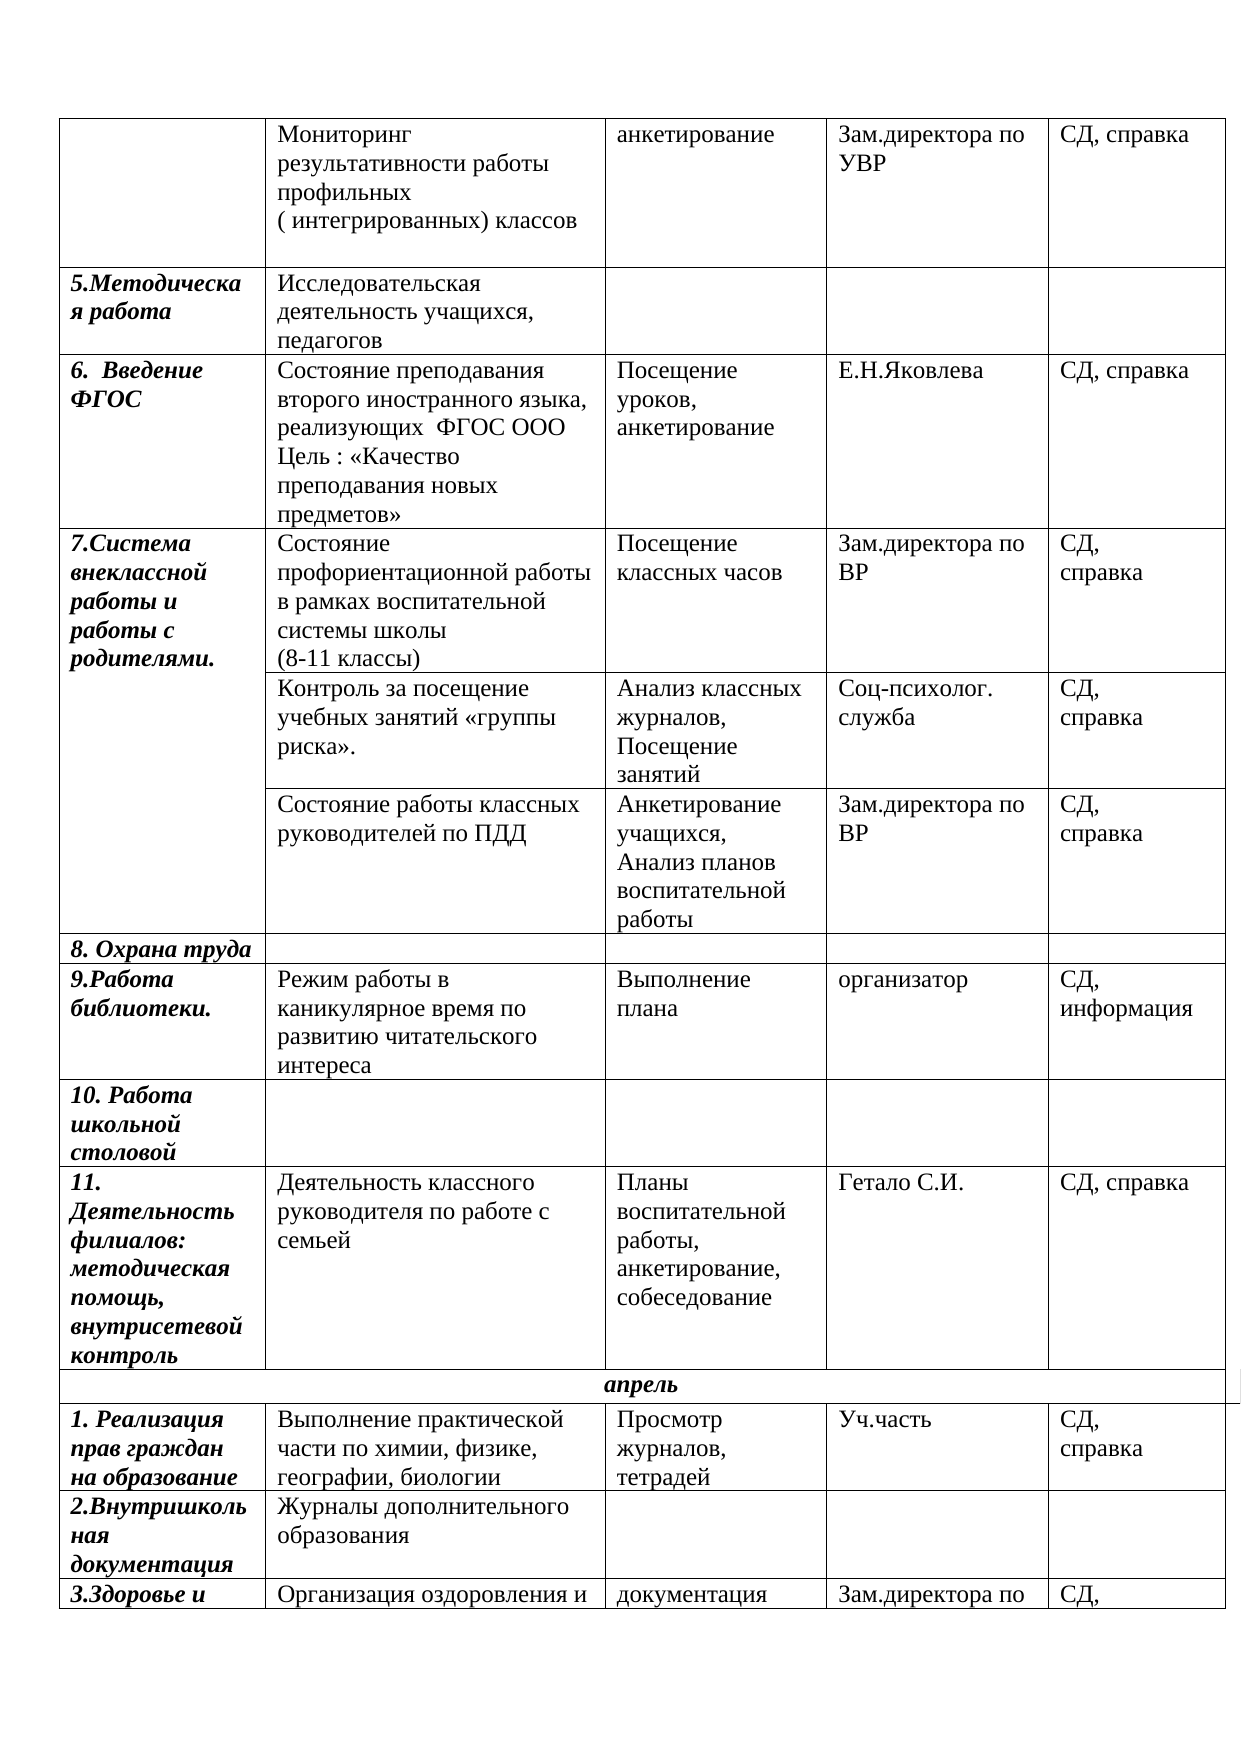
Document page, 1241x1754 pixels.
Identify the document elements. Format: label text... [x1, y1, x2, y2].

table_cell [60, 119, 265, 267]
table_cell Выполнение плана [606, 964, 826, 1079]
table_cell [1049, 268, 1225, 354]
table_cell Выполнение практической части по химии, физике, географии, биологии [266, 1404, 605, 1490]
table_cell СД, справка [1049, 1579, 1225, 1607]
table_cell СД, справка [1049, 119, 1225, 267]
table_cell Зам.директора по ВР [827, 789, 1048, 933]
table_cell 6. Введение ФГОС [60, 355, 265, 527]
table_cell 7.Система внеклассной работы и работы с родителями. [60, 529, 265, 933]
table_cell [606, 934, 826, 963]
table_cell СД, справка [1049, 789, 1225, 933]
table_cell Мониторинг результативности работы профильных ( интегрированных) классов [266, 119, 605, 267]
table_cell Соц-психолог. служба [827, 673, 1048, 788]
table_cell анкетирование [606, 119, 826, 267]
table_cell организатор [827, 964, 1048, 1079]
table_cell [1049, 934, 1225, 963]
table_cell [1049, 1080, 1225, 1166]
table_cell Зам.директора по ВР [827, 529, 1048, 672]
table_cell 1. Реализация прав граждан на образование [60, 1404, 265, 1490]
table_cell Режим работы в каникулярное время по развитию читательского интереса [266, 964, 605, 1079]
table_cell Гетало С.И. [827, 1167, 1048, 1368]
table_cell СД, справка [1049, 529, 1225, 672]
table_cell Контроль за посещение учебных занятий «группы риска». [266, 673, 605, 788]
table_cell [606, 1080, 826, 1166]
table_cell [827, 268, 1048, 354]
table_cell Журналы дополнительного образования [266, 1491, 605, 1578]
table_cell 10. Работа школьной столовой [60, 1080, 265, 1166]
table_cell Посещение классных часов [606, 529, 826, 672]
table_cell [827, 934, 1048, 963]
table_cell [266, 1080, 605, 1166]
table_cell 2.Внутришкольная документация [60, 1491, 265, 1578]
table_cell СД, справка [1049, 1167, 1225, 1368]
table_cell Зам.директора по УВР [827, 119, 1048, 267]
table_cell Посещение уроков, анкетирование [606, 355, 826, 527]
table_cell [827, 1491, 1048, 1578]
table_cell Просмотр журналов, тетрадей [606, 1404, 826, 1490]
table_cell Анализ классных журналов, Посещение занятий [606, 673, 826, 788]
table_cell Зам.директора по ВР [827, 1579, 1048, 1607]
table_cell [60, 1579, 265, 1607]
table_cell Состояние профориентационной работы в рамках воспитательной системы школы (8-11 классы) [266, 529, 605, 672]
table_cell 5.Методическая работа [60, 268, 265, 354]
table_cell [606, 268, 826, 354]
table_cell Анкетирование учащихся, Анализ планов воспитательной работы [606, 789, 826, 933]
table_cell СД, справка [1049, 355, 1225, 527]
table_cell Е.Н.Яковлева [827, 355, 1048, 527]
table_cell [827, 1080, 1048, 1166]
table_cell СД, справка [1049, 673, 1225, 788]
table_cell СД, информация [1049, 964, 1225, 1079]
table_cell [606, 1491, 826, 1578]
table_cell Состояние преподавания второго иностранного языка, реализующих ФГОС ООО Цель : «Качество преподавания новых предметов» [266, 355, 605, 527]
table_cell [266, 1579, 605, 1607]
table_cell Состояние работы классных руководителей по ПДД [266, 789, 605, 933]
table_cell апрель [60, 1370, 1225, 1403]
table_cell [266, 934, 605, 963]
table_cell Планы воспитательной работы, анкетирование, собеседование [606, 1167, 826, 1368]
table_cell Деятельность классного руководителя по работе с семьей [266, 1167, 605, 1368]
table_cell СД, справка [1049, 1404, 1225, 1490]
table_cell Исследовательская деятельность учащихся, педагогов [266, 268, 605, 354]
table_cell 9.Работа библиотеки. [60, 964, 265, 1079]
table_cell [1226, 1369, 1240, 1403]
table_cell 11. Деятельность филиалов: методическая помощь, внутрисетевой контроль [60, 1167, 265, 1368]
table_cell [1049, 1491, 1225, 1578]
table_cell 8. Охрана труда [60, 934, 265, 963]
table_cell Уч.часть [827, 1404, 1048, 1490]
table_cell документация [606, 1579, 826, 1607]
